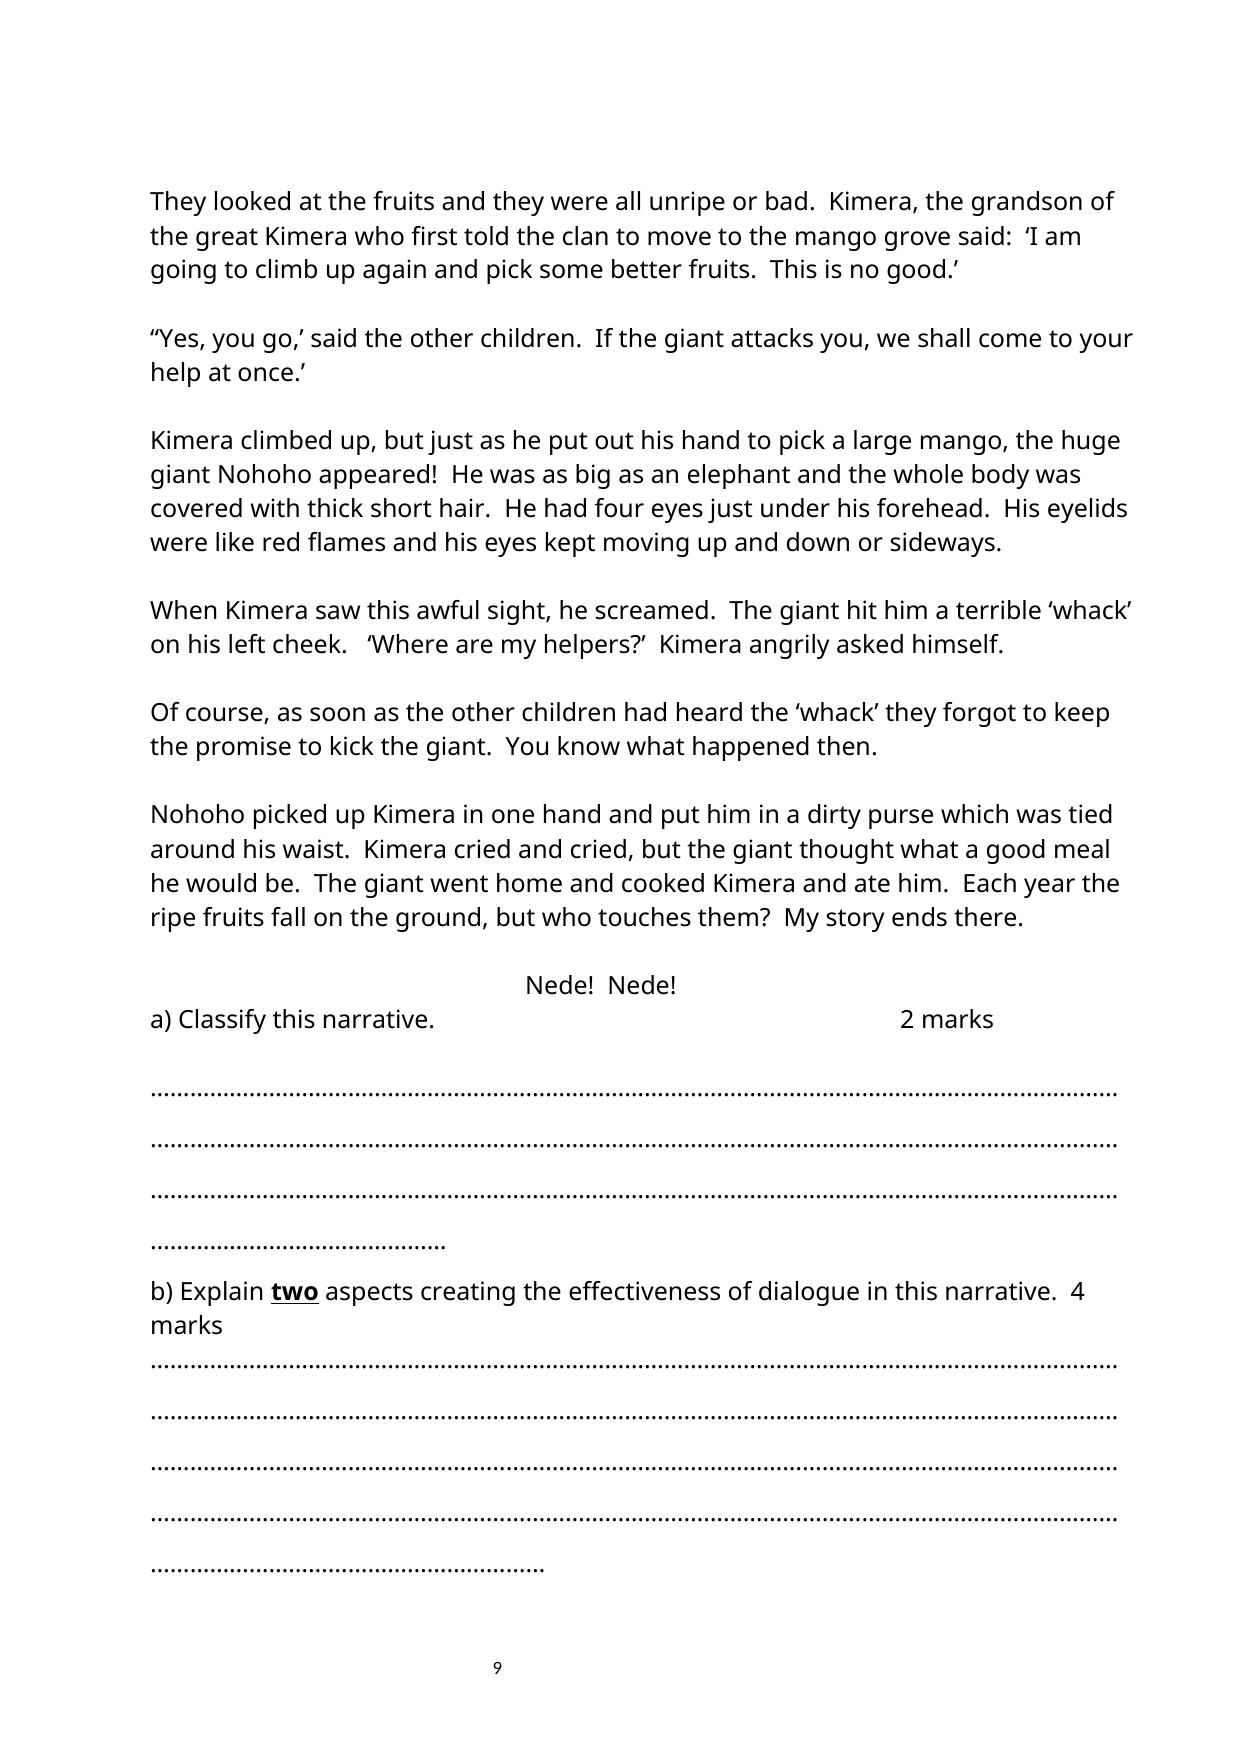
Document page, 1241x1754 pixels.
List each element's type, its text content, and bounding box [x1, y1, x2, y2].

list b) Explain two aspects creating the effectiveness of dialogue in this narrative. 4 marks [150, 1274, 1135, 1342]
list When Kimera saw this awful sight, he screamed. The giant hit him a terrible ‘whack’ on his left cheek. ‘Where are my helpers?’ Kimera angrily asked himself. [150, 593, 1135, 661]
list Nohoho picked up Kimera in one hand and put him in a dirty purse which was tied around his waist. Kimera cried and cried, but the giant thought what a good meal he would be. The giant went home and cooked Kimera and ate him. Each year the ripe fruits fall on the ground, but who touches them? My story ends there. [150, 797, 1135, 933]
list They looked at the fruits and they were all unripe or bad. Kimera, the grandson of the great Kimera who first told the clan to move to the mango grove said: ‘I am going to climb up again and pick some better fruits. This is no good.’ [150, 184, 1135, 286]
list “Yes, you go,’ said the other children. If the giant attacks you, we shall come to your help at once.’ [150, 320, 1135, 388]
list Kimera climbed up, but just as he put out his hand to pick a large mango, the huge giant Nohoho appeared! He was as big as an elephant and the whole body was covered with thick short hair. He had four eyes just under his forehead. His eyelids were like red flames and his eyes kept moving up and down or sideways. [150, 422, 1135, 559]
list ……………………………………………………………………………………………………………………………………………………………………………………………………………………………………………………………………………………………………………………………………………………………………………………………………………………………………………………………………………………………………………………………………………………………………………………………… [150, 1342, 1135, 1580]
list Of course, as soon as the other children had heard the ‘whack’ they forgot to keep the promise to kick the giant. You know what happened then. [150, 695, 1135, 763]
list a) Classify this narrative. 2 marks [150, 1002, 1135, 1036]
list Nede! Nede! [225, 967, 1135, 1002]
